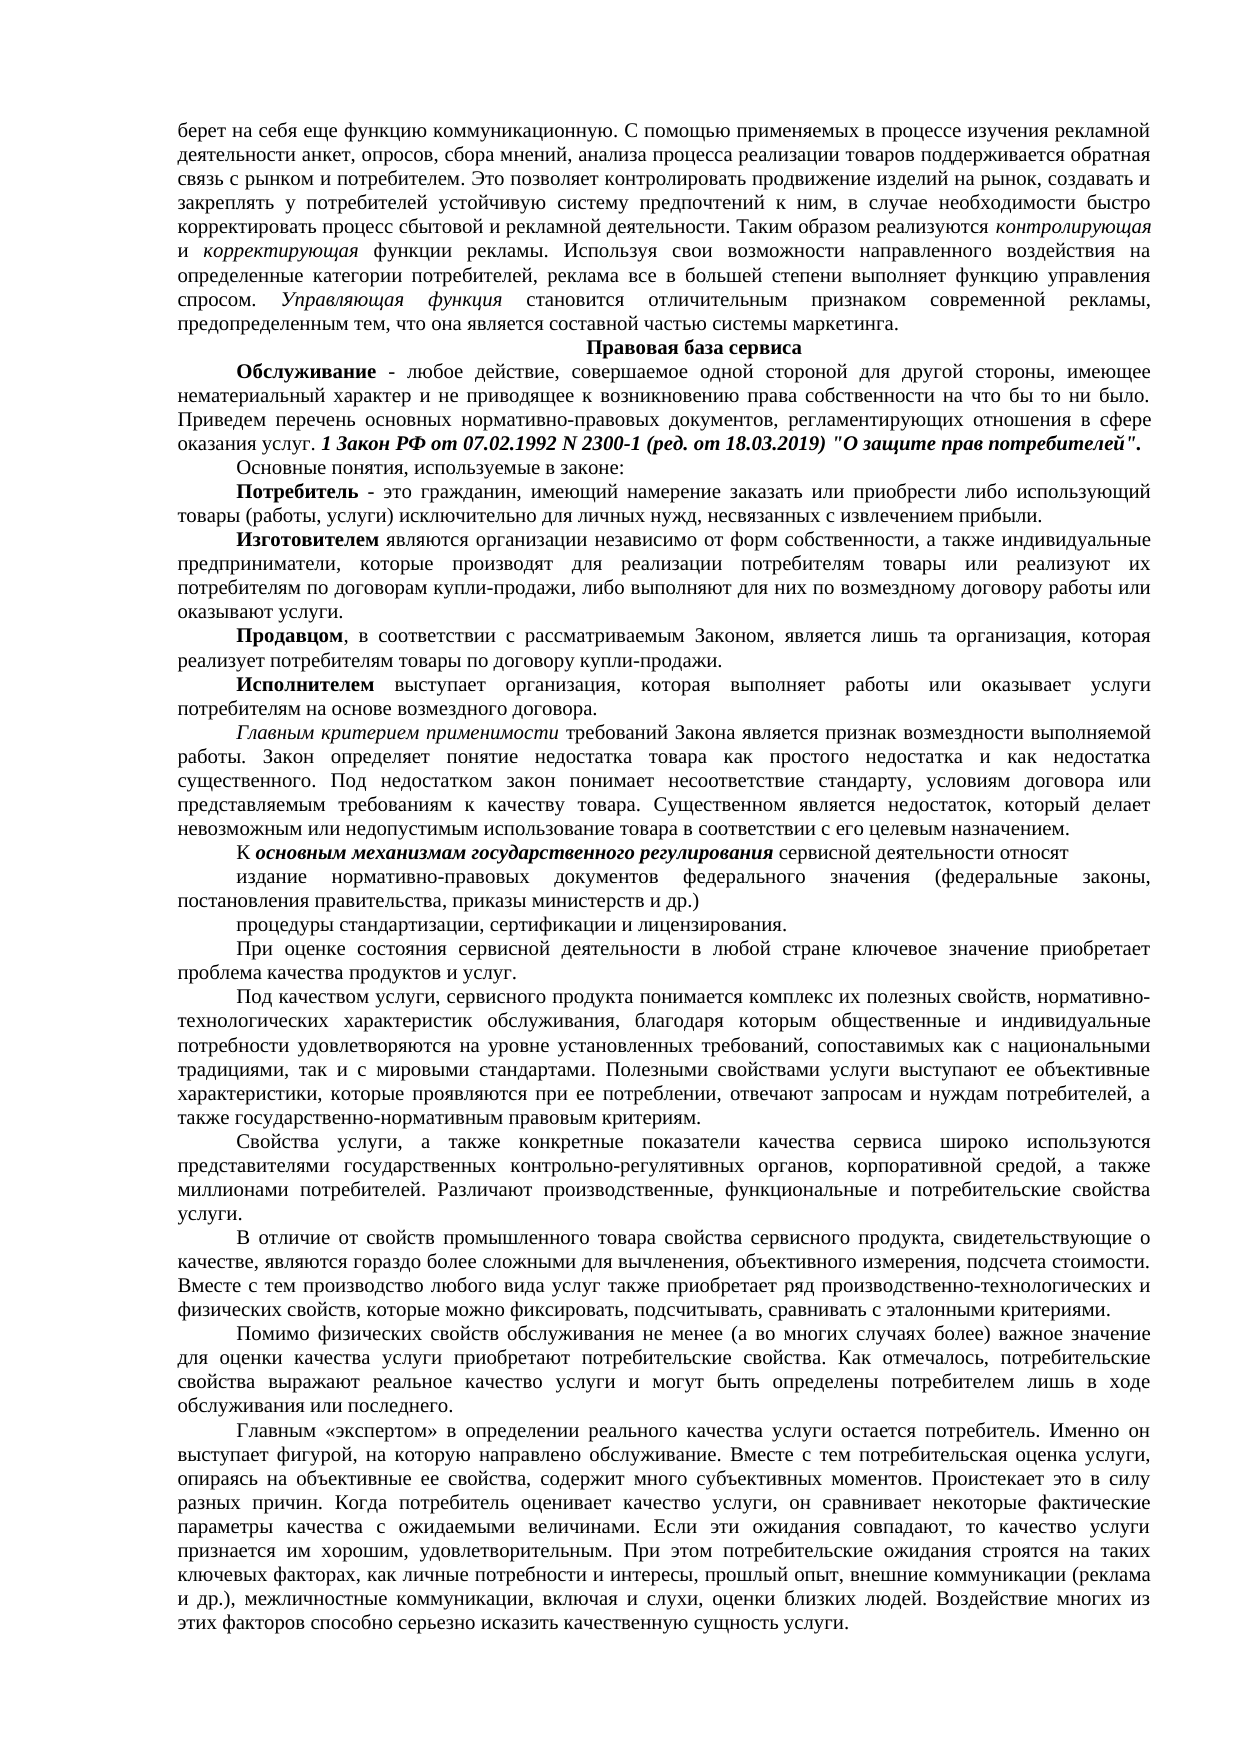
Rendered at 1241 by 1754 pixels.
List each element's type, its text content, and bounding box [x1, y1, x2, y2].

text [177, 118, 1152, 335]
text Основные понятия, используемые в законе: [177, 455, 1152, 479]
text издание нормативно-правовых документов федерального значения (федеральные законы, постановления правительства, приказы министерств и др.) [177, 864, 1152, 912]
text К основным механизмам государственного регулирования сервисной деятельности относят [177, 840, 1152, 864]
text Помимо физических свойств обслуживания не менее (а во многих случаях более) важное значение для оценки качества услуги приобретают потребительские свойства. Как отмечалось, потребительские свойства выражают реальное качество услуги и могут быть определены потребителем лишь в ходе обслуживания или последнего. [177, 1321, 1152, 1417]
text Главным критерием применимости требований Закона является признак возмездности выполняемой работы. Закон определяет понятие недостатка товара как простого недостатка и как недостатка существенного. Под недостатком закон понимает несоответствие стандарту, условиям договора или представляемым требованиям к качеству товара. Существенном является недостаток, который делает невозможным или недопустимым использование товара в соответствии с его целевым назначением. [177, 720, 1152, 840]
text Под качеством услуги, сервисного продукта понимается комплекс их полезных свойств, нормативно-технологических характеристик обслуживания, благодаря которым общественные и индивидуальные потребности удовлетворяются на уровне установленных требований, сопоставимых как с национальными традициями, так и с мировыми стандартами. Полезными свойствами услуги выступают ее объективные характеристики, которые проявляются при ее потреблении, отвечают запросам и нуждам потребителей, а также государственно-нормативным правовым критериям. [177, 984, 1152, 1129]
text процедуры стандартизации, сертификации и лицензирования. [177, 912, 1152, 936]
text Правовая база сервиса [177, 335, 1152, 359]
text Обслуживание - любое действие, совершаемое одной стороной для другой стороны, имеющее нематериальный характер и не приводящее к возникновению права собственности на что бы то ни было. Приведем перечень основных нормативно-правовых документов, регламентирующих отношения в сфере оказания услуг. 1 Закон РФ от 07.02.1992 N 2300-1 (ред. от 18.03.2019) "О защите прав потребителей". [177, 359, 1152, 455]
text Продавцом, в соответствии с рассматриваемым Законом, является лишь та организация, которая реализует потребителям товары по договору купли-продажи. [177, 623, 1152, 672]
text Исполнителем выступает организация, которая выполняет работы или оказывает услуги потребителям на основе возмездного договора. [177, 672, 1152, 720]
text Главным «экспертом» в определении реального качества услуги остается потребитель. Именно он выступает фигурой, на которую направлено обслуживание. Вместе с тем потребительская оценка услуги, опираясь на объективные ее свойства, содержит много субъективных моментов. Проистекает это в силу разных причин. Когда потребитель оценивает качество услуги, он сравнивает некоторые фактические параметры качества с ожидаемыми величинами. Если эти ожидания совпадают, то качество услуги признается им хорошим, удовлетворительным. При этом потребительские ожидания строятся на таких ключевых факторах, как личные потребности и интересы, прошлый опыт, внешние коммуникации (реклама и др.), межличностные коммуникации, включая и слухи, оценки близких людей. Воздействие многих из этих факторов способно серьезно исказить качественную сущность услуги. [177, 1417, 1152, 1634]
text Свойства услуги, а также конкретные показатели качества сервиса широко используются представителями государственных контрольно-регулятивных органов, корпоративной средой, а также миллионами потребителей. Различают производственные, функциональные и потребительские свойства услуги. [177, 1129, 1152, 1225]
text Изготовителем являются организации независимо от форм собственности, а также индивидуальные предприниматели, которые производят для реализации потребителям товары или реализуют их потребителям по договорам купли-продажи, либо выполняют для них по возмездному договору работы или оказывают услуги. [177, 527, 1152, 623]
text При оценке состояния сервисной деятельности в любой стране ключевое значение приобретает проблема качества продуктов и услуг. [177, 936, 1152, 984]
text Потребитель - это гражданин, имеющий намерение заказать или приобрести либо использующий товары (работы, услуги) исключительно для личных нужд, несвязанных с извлечением прибыли. [177, 479, 1152, 527]
text В отличие от свойств промышленного товара свойства сервисного продукта, свидетельствующие о качестве, являются гораздо более сложными для вычленения, объективного измерения, подсчета стоимости. Вместе с тем производство любого вида услуг также приобретает ряд производственно-технологических и физических свойств, которые можно фиксировать, подсчитывать, сравнивать с эталонными критериями. [177, 1225, 1152, 1321]
